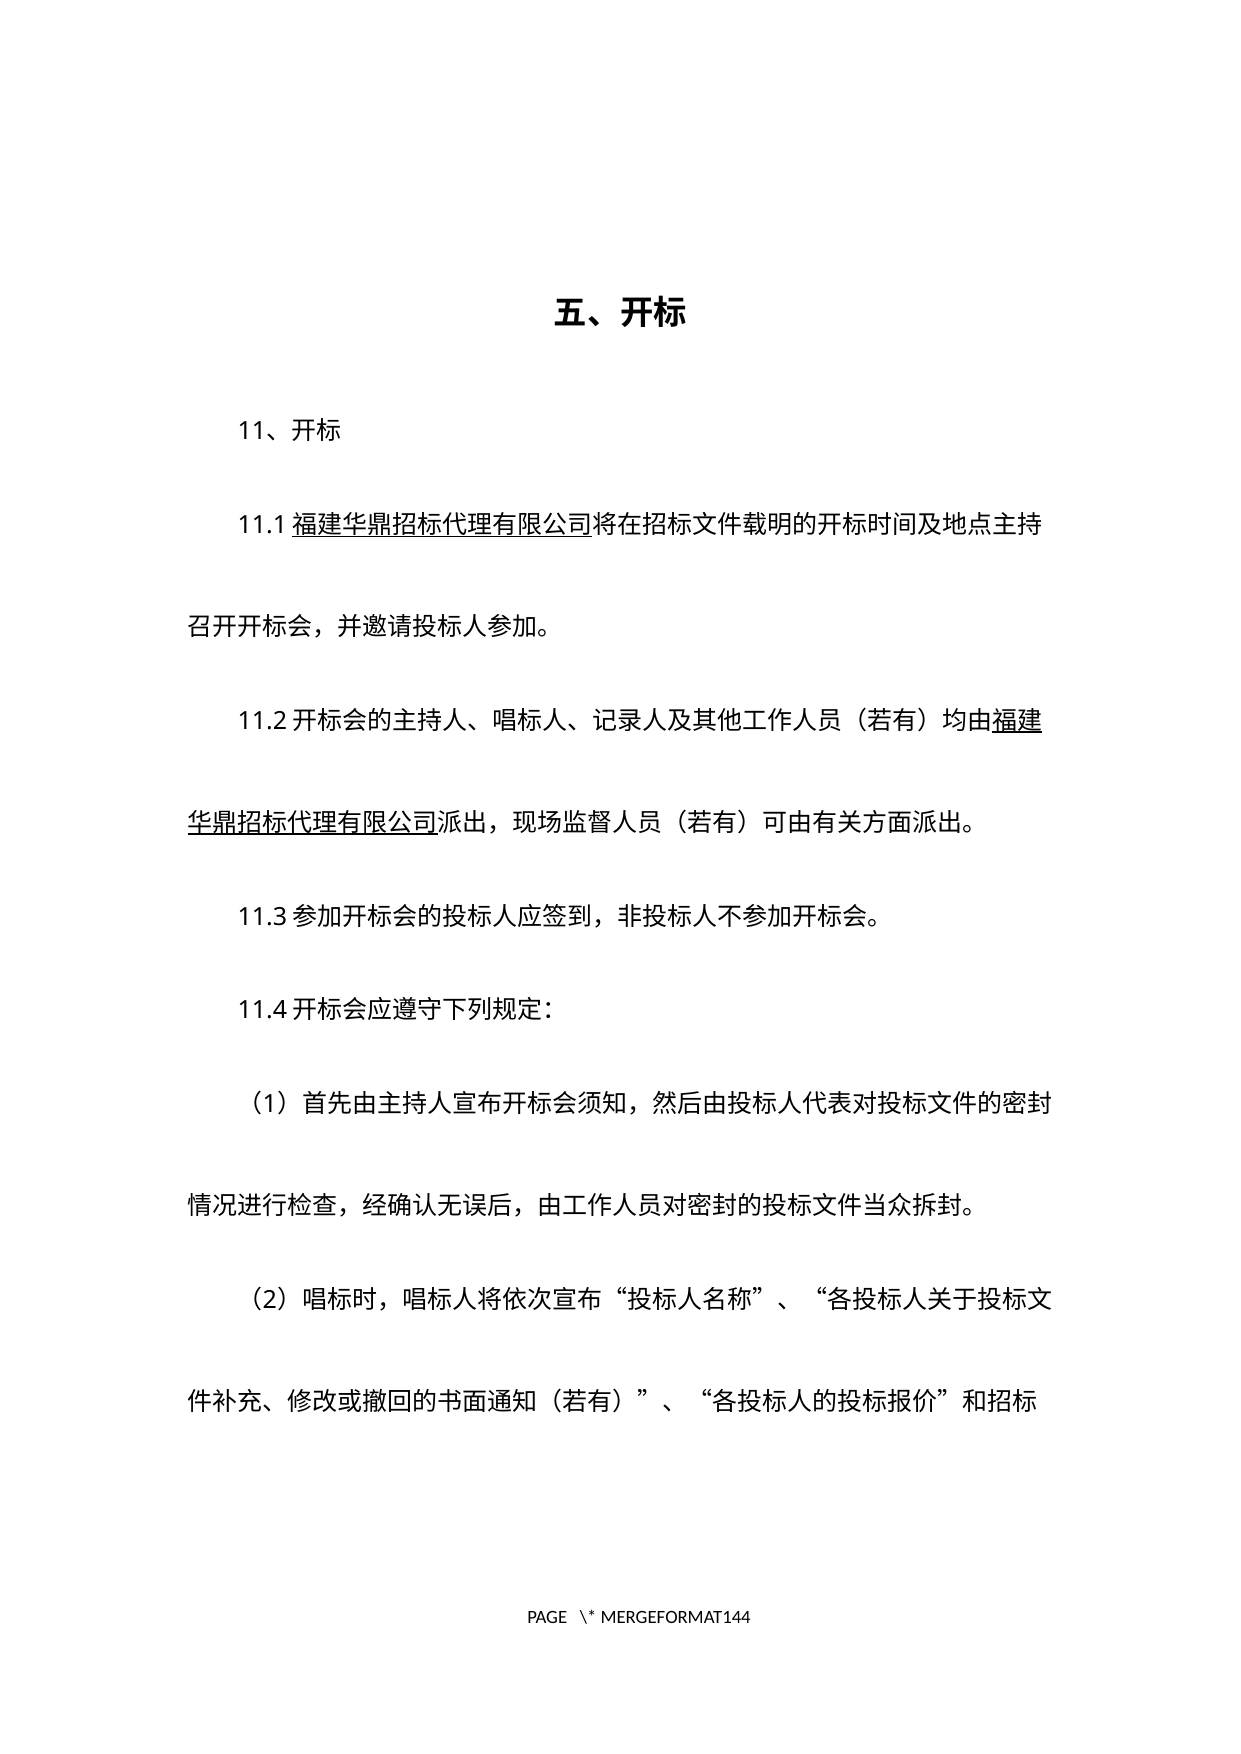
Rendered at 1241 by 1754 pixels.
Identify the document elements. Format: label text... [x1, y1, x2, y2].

subtitle 五、开标 [187, 276, 1053, 344]
text 11、开标 [187, 395, 1053, 463]
text 11.2开标会的主持人、唱标人、记录人及其他工作人员（若有）均由福建华鼎招标代理有限公司派出，现场监督人员（若有）可由有关方面派出。 [187, 684, 1053, 854]
text 11.4开标会应遵守下列规定： [187, 974, 1053, 1042]
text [187, 1264, 1053, 1433]
text （1）首先由主持人宣布开标会须知，然后由投标人代表对投标文件的密封情况进行检查，经确认无误后，由工作人员对密封的投标文件当众拆封。 [187, 1068, 1053, 1238]
text 11.1福建华鼎招标代理有限公司将在招标文件载明的开标时间及地点主持召开开标会，并邀请投标人参加。 [187, 489, 1053, 658]
text 11.3参加开标会的投标人应签到，非投标人不参加开标会。 [187, 880, 1053, 948]
